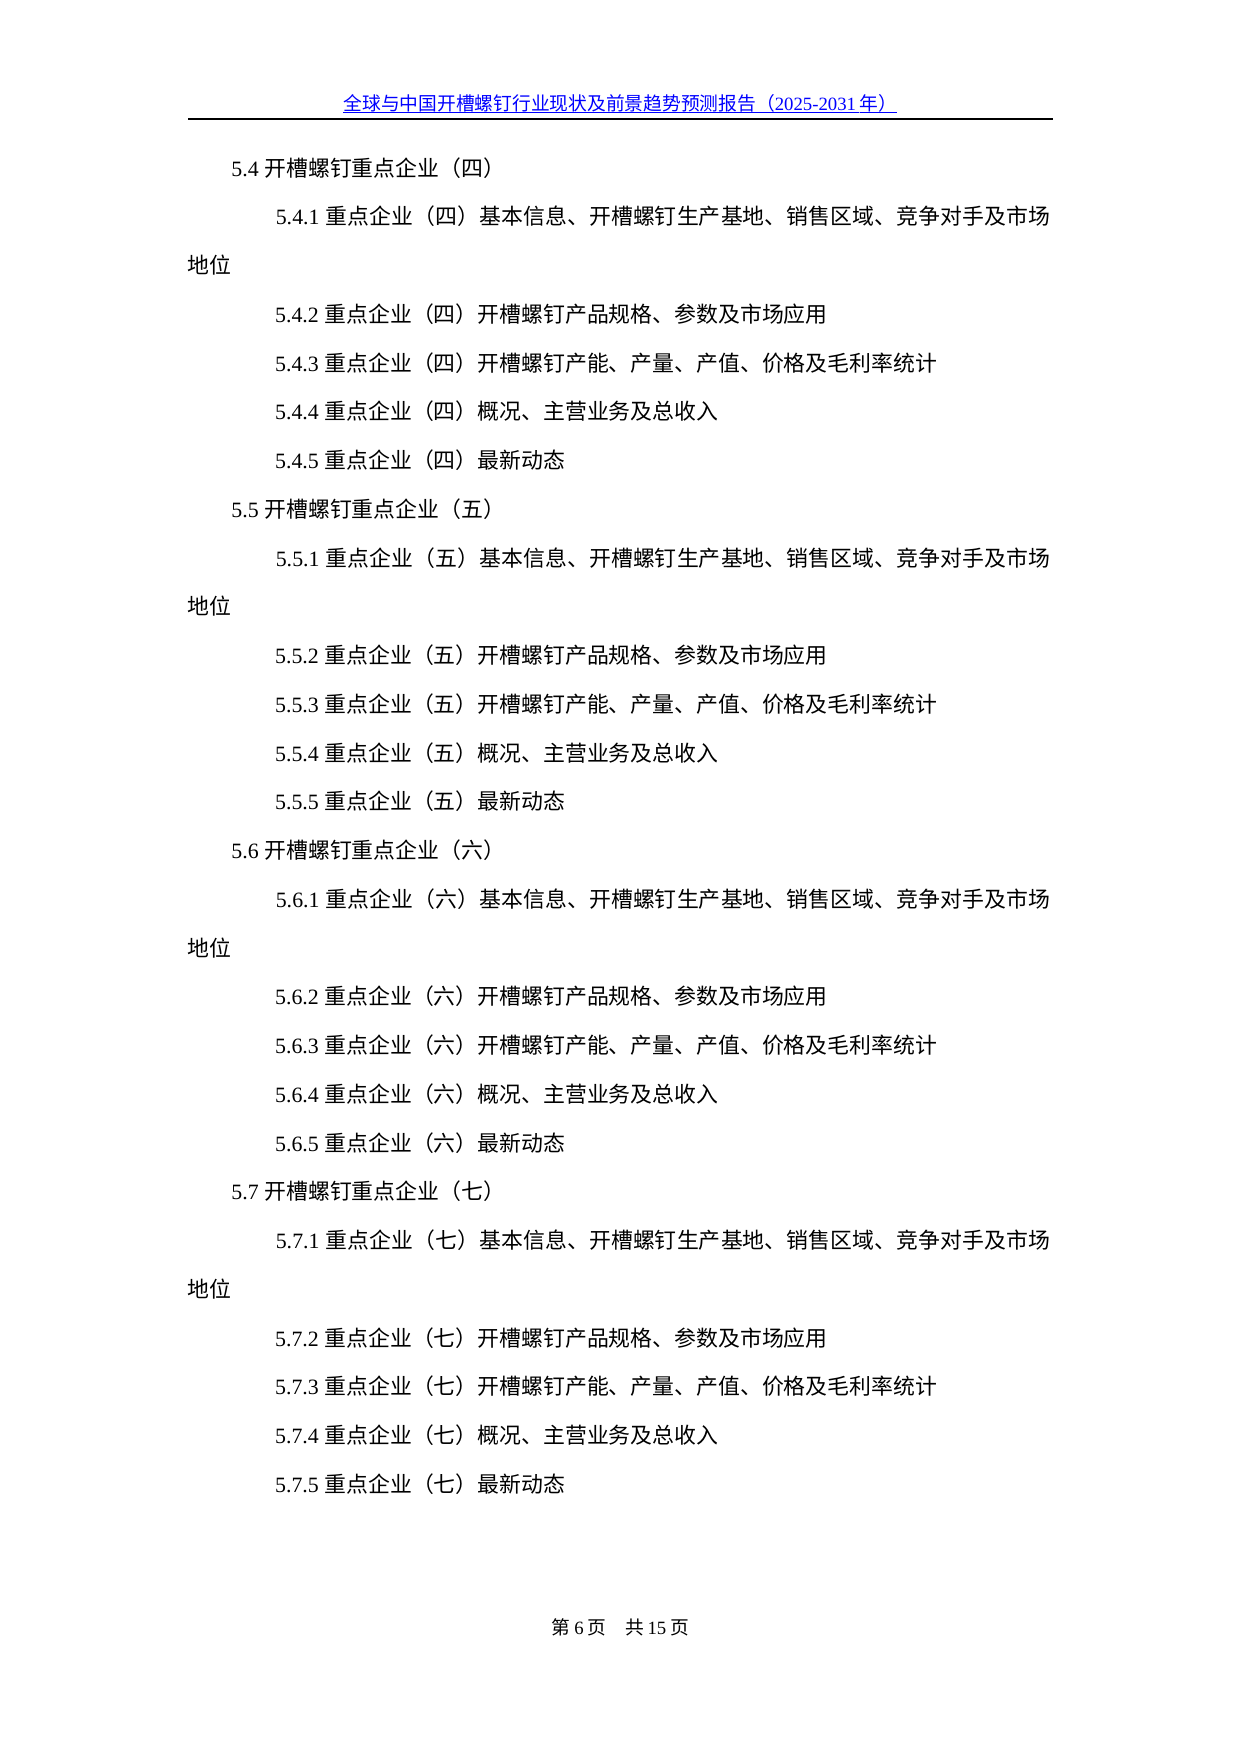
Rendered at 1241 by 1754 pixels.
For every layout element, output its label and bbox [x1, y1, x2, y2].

text [187, 150, 1053, 1499]
